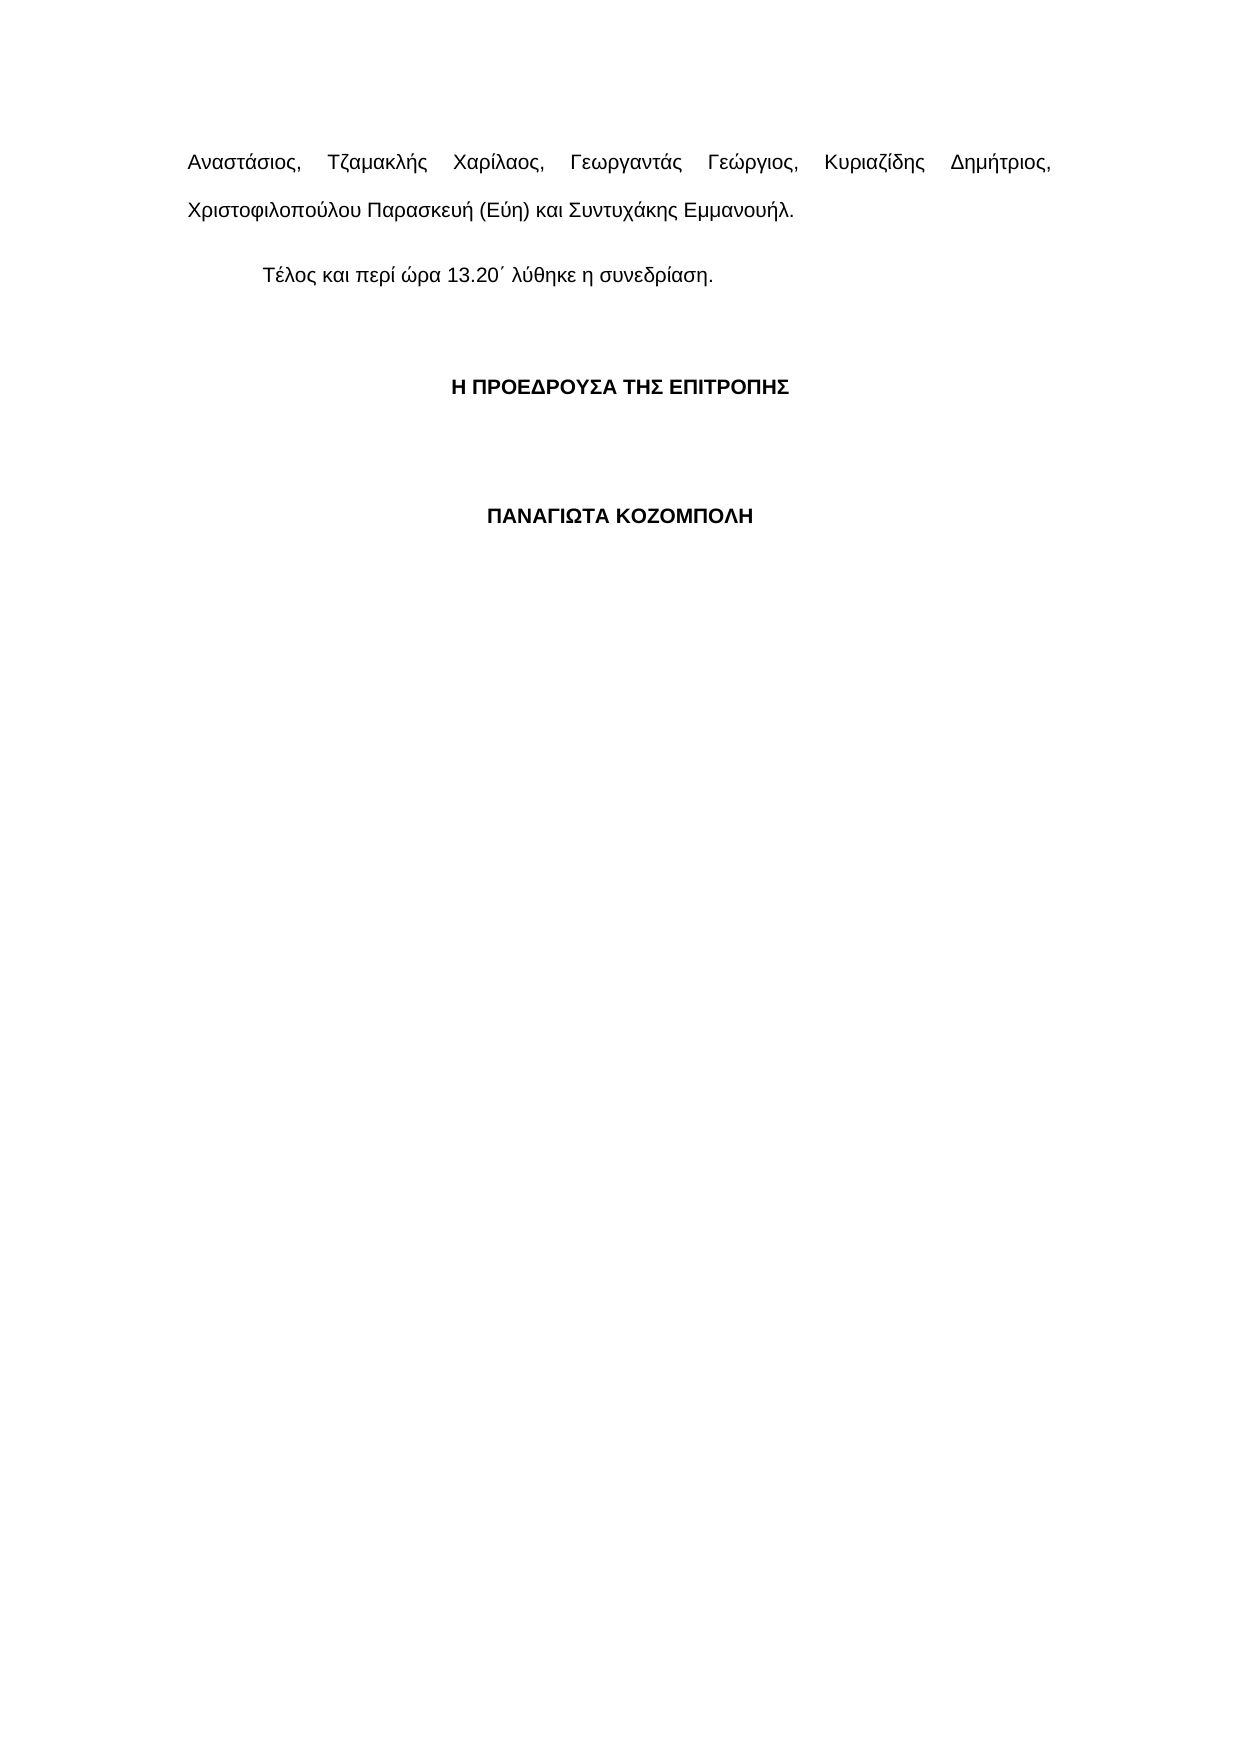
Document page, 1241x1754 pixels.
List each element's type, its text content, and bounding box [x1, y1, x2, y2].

text Η ΠΡΟΕΔΡΟΥΣΑ ΤΗΣ ΕΠΙΤΡΟΠΗΣ [187, 375, 1053, 399]
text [187, 150, 1053, 222]
text ΠΑΝΑΓΙΩΤΑ ΚΟΖΟΜΠΟΛΗ [187, 504, 1053, 528]
text Τέλος και περί ώρα 13.20΄ λύθηκε η συνεδρίαση. [187, 262, 1053, 286]
